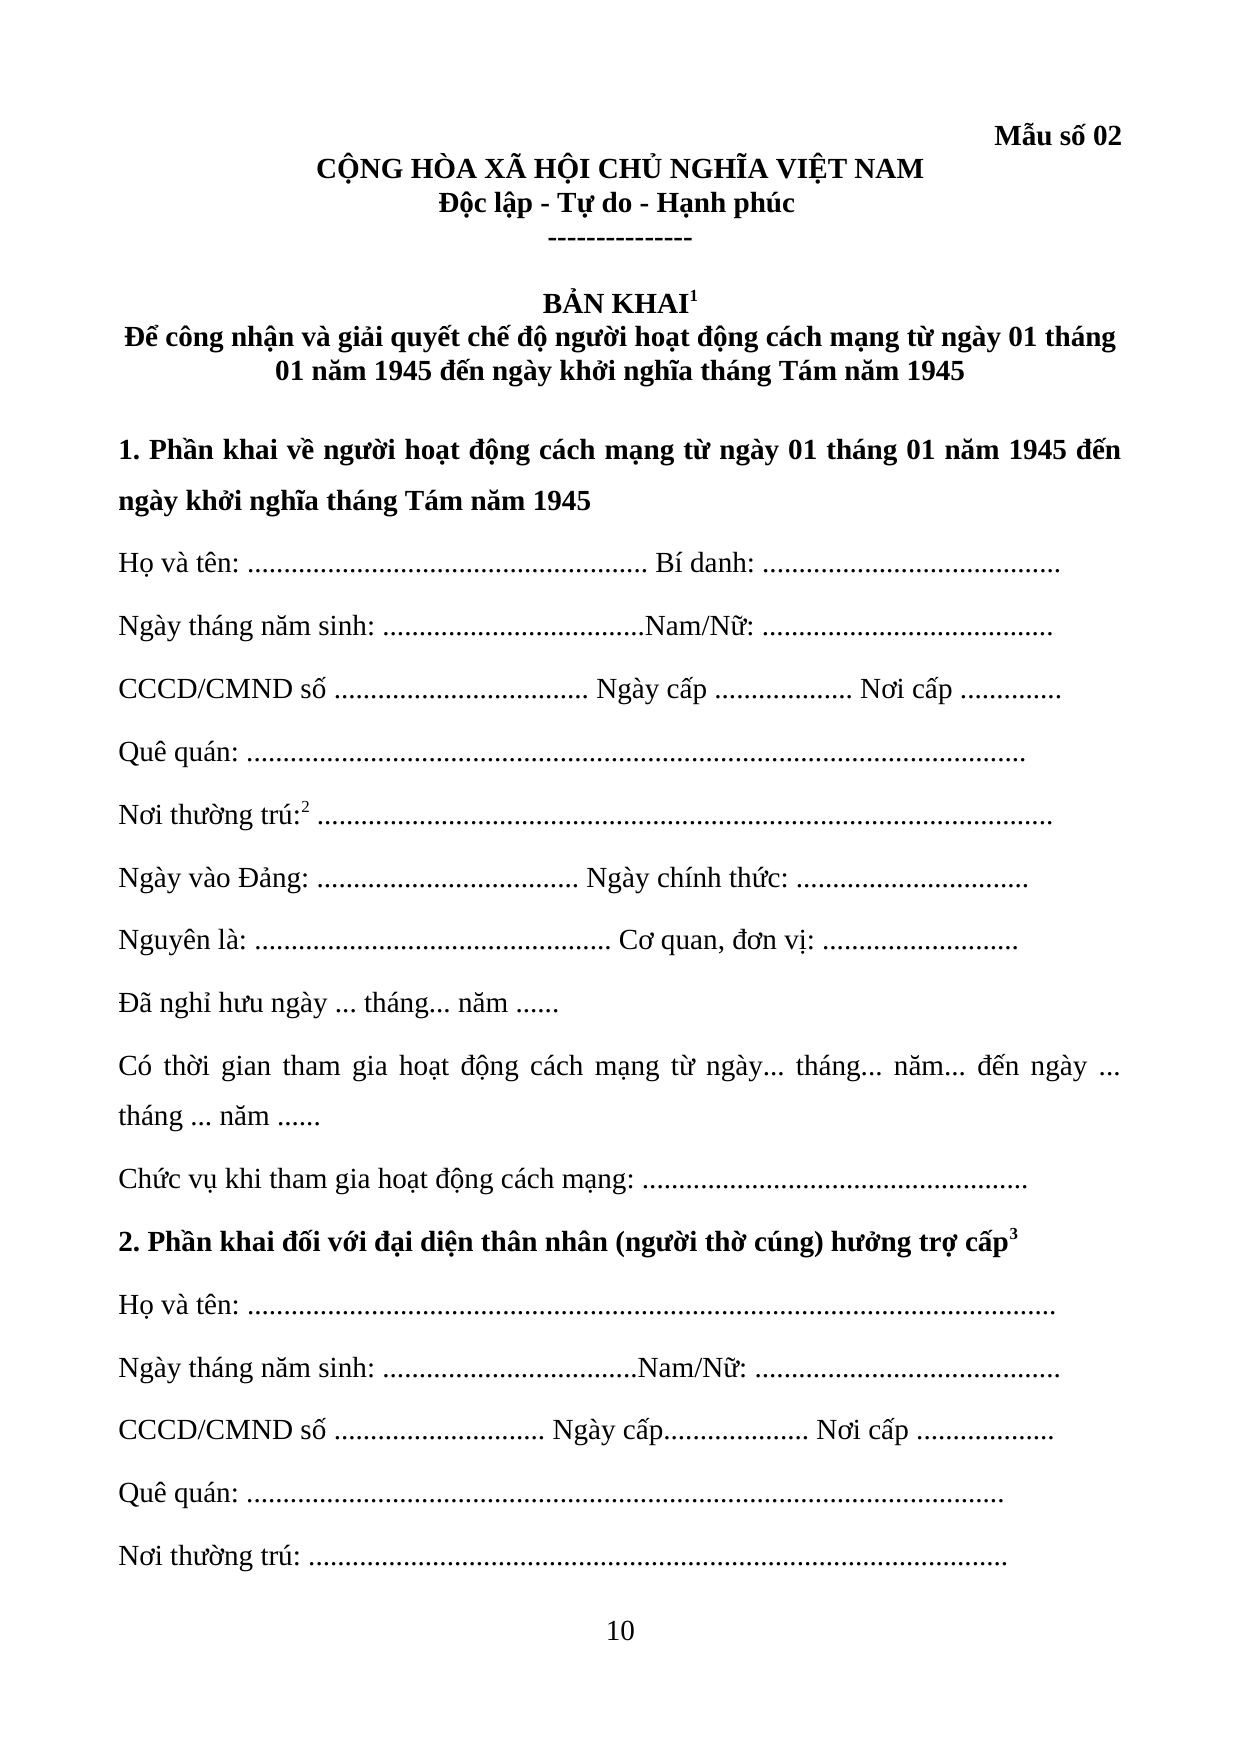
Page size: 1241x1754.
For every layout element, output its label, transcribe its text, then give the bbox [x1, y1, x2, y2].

text Họ và tên: ............................................................................................................... [118, 1287, 1122, 1320]
text Để công nhận và giải quyết chế độ người hoạt động cách mạng từ ngày 01 tháng 01 năm 1945 đến ngày khởi nghĩa tháng Tám năm 1945 [118, 319, 1122, 386]
text CCCD/CMND số ................................... Ngày cấp ................... Nơi cấp .............. [118, 671, 1122, 705]
text Nơi thường trú:2 ..................................................................................................... [118, 797, 1122, 830]
text 1. Phần khai về người hoạt động cách mạng từ ngày 01 tháng 01 năm 1945 đến ngày khởi nghĩa tháng Tám năm 1945 [118, 432, 1122, 516]
text Đã nghỉ hưu ngày ... tháng... năm ...... [118, 985, 1122, 1019]
text BẢN KHAI1 [118, 286, 1122, 319]
text Ngày vào Đảng: .................................... Ngày chính thức: ................................ [118, 860, 1122, 893]
text Quê quán: ........................................................................................................... [118, 734, 1122, 768]
text Chức vụ khi tham gia hoạt động cách mạng: ..................................................... [118, 1161, 1122, 1195]
text 2. Phần khai đối với đại diện thân nhân (người thờ cúng) hưởng trợ cấp3 [118, 1224, 1122, 1258]
text CCCD/CMND số ............................. Ngày cấp.................... Nơi cấp ................... [118, 1412, 1122, 1446]
text Ngày tháng năm sinh: ...................................Nam/Nữ: .......................................... [118, 1350, 1122, 1383]
text Họ và tên: ....................................................... Bí danh: ......................................... [118, 546, 1122, 579]
text Ngày tháng năm sinh: ....................................Nam/Nữ: ........................................ [118, 608, 1122, 642]
text Nguyên là: ................................................. Cơ quan, đơn vị: ........................... [118, 922, 1122, 956]
text CỘNG HÒA XÃ HỘI CHỦ NGHĨA VIỆT NAM Độc lập - Tự do - Hạnh phúc --------------- [118, 152, 1122, 252]
text Có thời gian tham gia hoạt động cách mạng từ ngày... tháng... năm... đến ngày ... tháng ... năm ...... [118, 1048, 1122, 1132]
text Nơi thường trú: ................................................................................................ [118, 1538, 1122, 1572]
text Mẫu số 02 [118, 118, 1122, 152]
text Quê quán: ........................................................................................................ [118, 1475, 1122, 1509]
